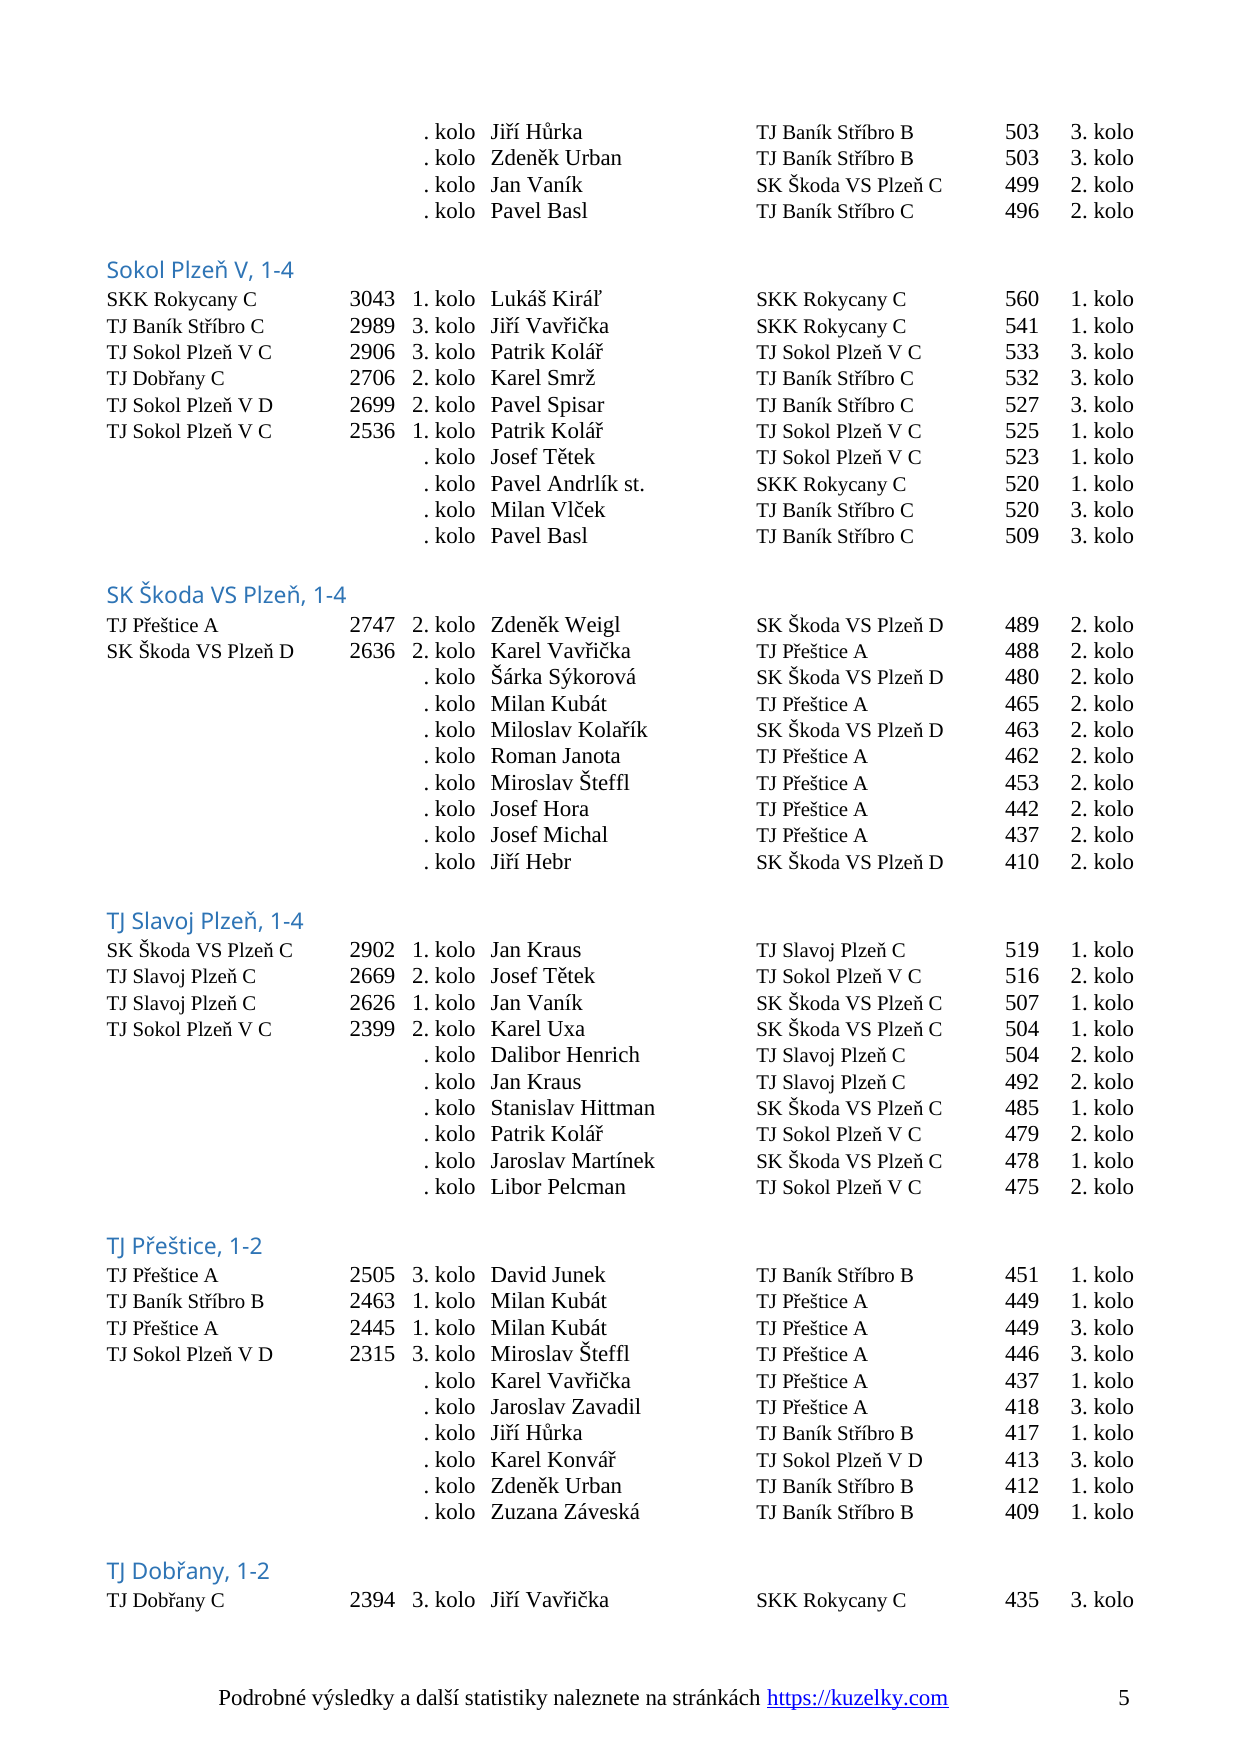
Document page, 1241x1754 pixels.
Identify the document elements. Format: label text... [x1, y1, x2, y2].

text . kolo Josef Tětek TJ Sokol Plzeň V C 523 1. kolo [106, 443, 1134, 470]
text TJ Sokol Plzeň V D 2315 3. kolo Miroslav Šteffl TJ Přeštice A 446 3. kolo [106, 1340, 1134, 1367]
text TJ Sokol Plzeň V C 2906 3. kolo Patrik Kolář TJ Sokol Plzeň V C 533 3. kolo [106, 338, 1134, 364]
text . kolo Karel Vavřička TJ Přeštice A 437 1. kolo [106, 1367, 1134, 1393]
text TJ Sokol Plzeň V C 2536 1. kolo Patrik Kolář TJ Sokol Plzeň V C 525 1. kolo [106, 417, 1134, 443]
text TJ Sokol Plzeň V C 2399 2. kolo Karel Uxa SK Škoda VS Plzeň C 504 1. kolo [106, 1015, 1134, 1041]
text . kolo Šárka Sýkorová SK Škoda VS Plzeň D 480 2. kolo [106, 663, 1134, 690]
text TJ Baník Stříbro B 2463 1. kolo Milan Kubát TJ Přeštice A 449 1. kolo [106, 1288, 1134, 1314]
subtitle Sokol Plzeň V, 1-4 [106, 254, 1134, 285]
text TJ Sokol Plzeň V D 2699 2. kolo Pavel Spisar TJ Baník Stříbro C 527 3. kolo [106, 391, 1134, 417]
text . kolo Miloslav Kolařík SK Škoda VS Plzeň D 463 2. kolo [106, 716, 1134, 742]
text . kolo Roman Janota TJ Přeštice A 462 2. kolo [106, 742, 1134, 769]
text . kolo Libor Pelcman TJ Sokol Plzeň V C 475 2. kolo [106, 1173, 1134, 1199]
text . kolo Jan Kraus TJ Slavoj Plzeň C 492 2. kolo [106, 1068, 1134, 1094]
subtitle TJ Přeštice, 1-2 [106, 1230, 1134, 1261]
text . kolo Patrik Kolář TJ Sokol Plzeň V C 479 2. kolo [106, 1120, 1134, 1147]
text . kolo Jiří Hebr SK Škoda VS Plzeň D 410 2. kolo [106, 848, 1134, 874]
text TJ Přeštice A 2747 2. kolo Zdeněk Weigl SK Škoda VS Plzeň D 489 2. kolo [106, 611, 1134, 637]
text . kolo Jan Vaník SK Škoda VS Plzeň C 499 2. kolo [106, 171, 1134, 197]
text . kolo Miroslav Šteffl TJ Přeštice A 453 2. kolo [106, 769, 1134, 795]
text . kolo Zdeněk Urban TJ Baník Stříbro B 412 1. kolo [106, 1472, 1134, 1498]
text . kolo Josef Hora TJ Přeštice A 442 2. kolo [106, 795, 1134, 821]
text . kolo Dalibor Henrich TJ Slavoj Plzeň C 504 2. kolo [106, 1041, 1134, 1068]
text TJ Baník Stříbro C 2989 3. kolo Jiří Vavřička SKK Rokycany C 541 1. kolo [106, 312, 1134, 338]
text . kolo Josef Michal TJ Přeštice A 437 2. kolo [106, 821, 1134, 848]
text TJ Slavoj Plzeň C 2626 1. kolo Jan Vaník SK Škoda VS Plzeň C 507 1. kolo [106, 989, 1134, 1015]
subtitle TJ Dobřany, 1-2 [106, 1555, 1134, 1587]
text . kolo Stanislav Hittman SK Škoda VS Plzeň C 485 1. kolo [106, 1094, 1134, 1120]
text . kolo Jaroslav Zavadil TJ Přeštice A 418 3. kolo [106, 1393, 1134, 1419]
text SKK Rokycany C 3043 1. kolo Lukáš Kiráľ SKK Rokycany C 560 1. kolo [106, 285, 1134, 312]
text . kolo Milan Vlček TJ Baník Stříbro C 520 3. kolo [106, 496, 1134, 522]
text TJ Přeštice A 2505 3. kolo David Junek TJ Baník Stříbro B 451 1. kolo [106, 1261, 1134, 1288]
text . kolo Zuzana Záveská TJ Baník Stříbro B 409 1. kolo [106, 1498, 1134, 1525]
text . kolo Pavel Basl TJ Baník Stříbro C 496 2. kolo [106, 197, 1134, 223]
text . kolo Jaroslav Martínek SK Škoda VS Plzeň C 478 1. kolo [106, 1147, 1134, 1173]
text . kolo Karel Konvář TJ Sokol Plzeň V D 413 3. kolo [106, 1446, 1134, 1472]
text . kolo Pavel Andrlík st. SKK Rokycany C 520 1. kolo [106, 470, 1134, 496]
subtitle SK Škoda VS Plzeň, 1-4 [106, 579, 1134, 611]
text TJ Slavoj Plzeň C 2669 2. kolo Josef Tětek TJ Sokol Plzeň V C 516 2. kolo [106, 962, 1134, 989]
text . kolo Pavel Basl TJ Baník Stříbro C 509 3. kolo [106, 522, 1134, 549]
text . kolo Jiří Hůrka TJ Baník Stříbro B 417 1. kolo [106, 1419, 1134, 1446]
text . kolo Zdeněk Urban TJ Baník Stříbro B 503 3. kolo [106, 144, 1134, 171]
text SK Škoda VS Plzeň D 2636 2. kolo Karel Vavřička TJ Přeštice A 488 2. kolo [106, 637, 1134, 663]
text SK Škoda VS Plzeň C 2902 1. kolo Jan Kraus TJ Slavoj Plzeň C 519 1. kolo [106, 936, 1134, 962]
text TJ Dobřany C 2706 2. kolo Karel Smrž TJ Baník Stříbro C 532 3. kolo [106, 364, 1134, 391]
text TJ Dobřany C 2394 3. kolo Jiří Vavřička SKK Rokycany C 435 3. kolo [106, 1587, 1134, 1613]
text TJ Přeštice A 2445 1. kolo Milan Kubát TJ Přeštice A 449 3. kolo [106, 1314, 1134, 1340]
text . kolo Jiří Hůrka TJ Baník Stříbro B 503 3. kolo [106, 118, 1134, 144]
text . kolo Milan Kubát TJ Přeštice A 465 2. kolo [106, 690, 1134, 716]
subtitle TJ Slavoj Plzeň, 1-4 [106, 905, 1134, 936]
